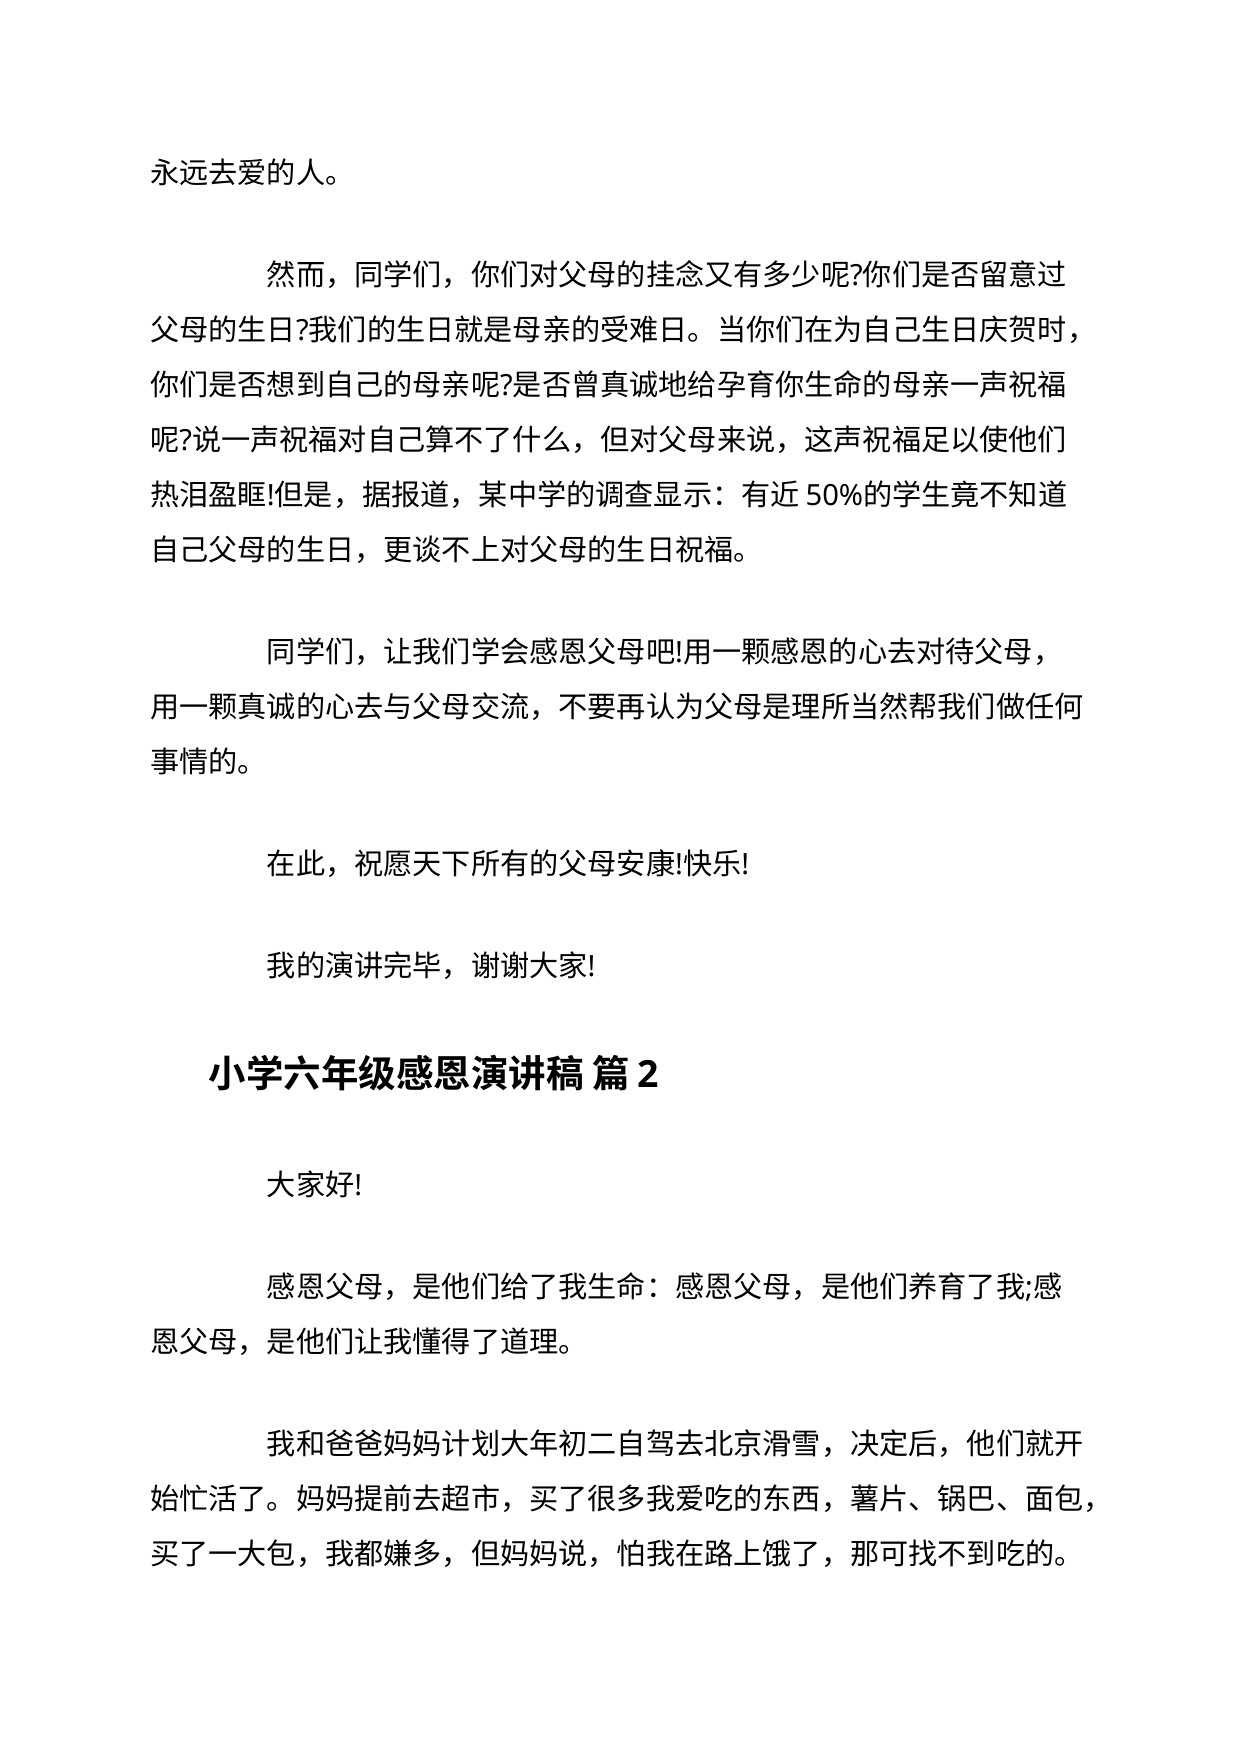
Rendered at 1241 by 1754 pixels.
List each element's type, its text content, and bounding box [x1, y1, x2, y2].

text 小学六年级感恩演讲稿 篇2 [150, 1044, 1090, 1099]
text 感恩父母，是他们给了我生命：感恩父母，是他们养育了我;感恩父母，是他们让我懂得了道理。 [150, 1264, 1090, 1361]
text 在此，祝愿天下所有的父母安康!快乐! [150, 840, 1090, 883]
text 我的演讲完毕，谢谢大家! [150, 942, 1090, 984]
text 大家好! [150, 1162, 1090, 1204]
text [150, 1421, 1090, 1573]
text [150, 150, 1090, 192]
text 然而，同学们，你们对父母的挂念又有多少呢?你们是否留意过父母的生日?我们的生日就是母亲的受难日。当你们在为自己生日庆贺时，你们是否想到自己的母亲呢?是否曾真诚地给孕育你生命的母亲一声祝福呢?说一声祝福对自己算不了什么，但对父母来说，这声祝福足以使他们热泪盈眶!但是，据报道，某中学的调查显示：有近50%的学生竟不知道自己父母的生日，更谈不上对父母的生日祝福。 [150, 252, 1090, 569]
text 同学们，让我们学会感恩父母吧!用一颗感恩的心去对待父母，用一颗真诚的心去与父母交流，不要再认为父母是理所当然帮我们做任何事情的。 [150, 628, 1090, 781]
